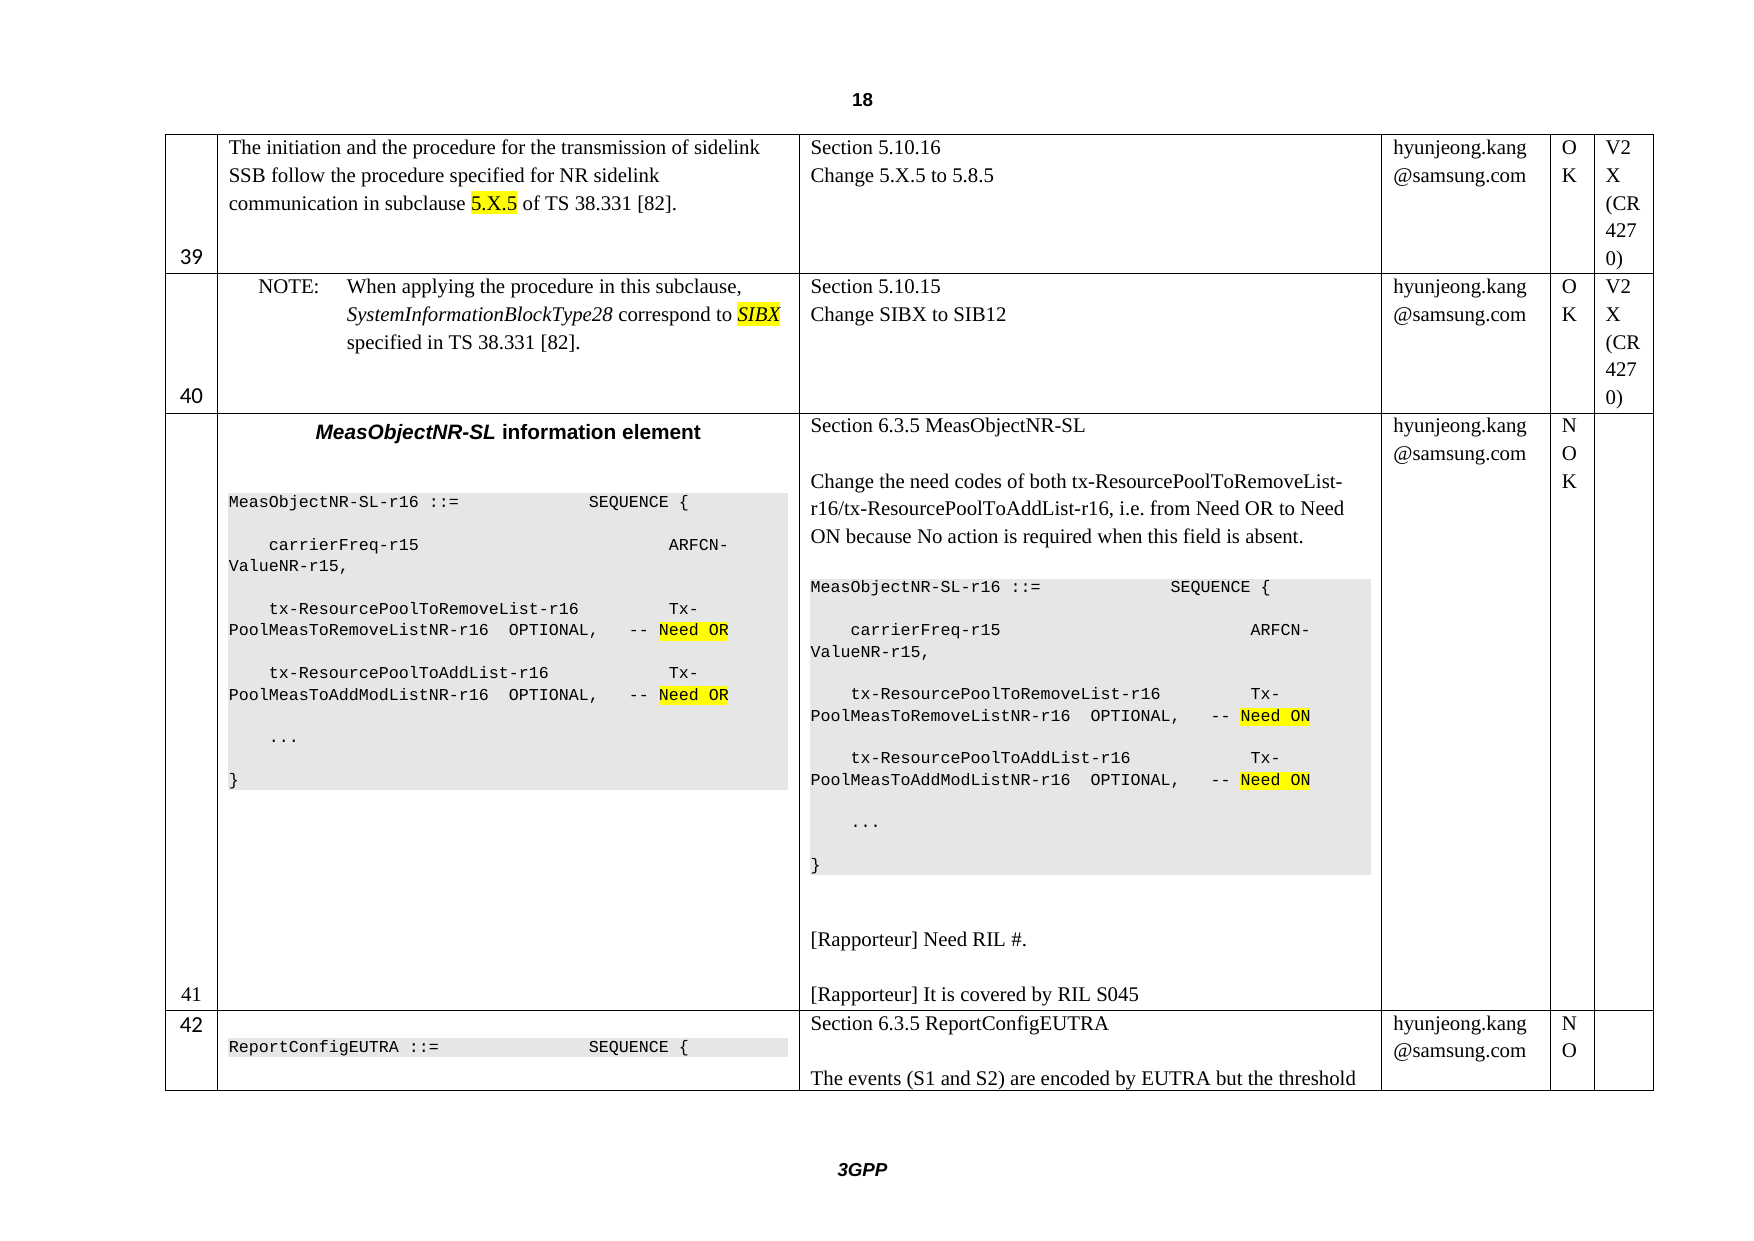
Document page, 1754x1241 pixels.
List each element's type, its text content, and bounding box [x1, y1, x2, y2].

table_cell NOTE: When applying the procedure in this subclause, SystemInformationBlockType28 correspond to SIBX specified in TS 38.331 [82]. [218, 274, 799, 412]
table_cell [800, 1011, 1381, 1090]
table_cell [1382, 135, 1550, 273]
table_cell NOK [1551, 414, 1594, 1009]
table_cell hyunjeong.kang@samsung.com [1382, 274, 1550, 412]
table_cell Section 5.10.16 Change 5.X.5 to 5.8.5 [800, 135, 1381, 273]
table_cell OK [1551, 274, 1594, 412]
table_cell OK [1551, 135, 1594, 273]
table_cell V2X (CR4270) [1595, 135, 1653, 273]
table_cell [1382, 1011, 1550, 1090]
table_cell 41 [166, 414, 217, 1009]
table_cell 40 [166, 274, 217, 412]
table_cell V2X (CR4270) [1595, 274, 1653, 412]
table_cell Section 5.10.15 Change SIBX to SIB12 [800, 274, 1381, 412]
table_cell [218, 1011, 799, 1090]
table_cell [1595, 414, 1653, 1009]
table_cell hyunjeong.kang@samsung.com [1382, 414, 1550, 1009]
table_cell The initiation and the procedure for the transmission of sidelink SSB follow the procedure specified for NR sidelink communication in subclause 5.X.5 of TS 38.331 [82]. [218, 135, 799, 273]
table_cell Section 6.3.5 MeasObjectNR-SL Change the need codes of both tx-ResourcePoolToRemoveList-r16/tx-ResourcePoolToAddList-r16, i.e. from Need OR to Need ON because No action is required when this field is absent. MeasObjectNR-SL-r16 ::= SEQUENCE { carrierFreq-r15 ARFCN-ValueNR-r15, tx-ResourcePoolToRemoveList-r16 Tx-PoolMeasToRemoveListNR-r16 OPTIONAL, -- Need ON tx-ResourcePoolToAddList-r16 Tx-PoolMeasToAddModListNR-r16 OPTIONAL, -- Need ON ... } [Rapporteur] Need RIL #. [Rapporteur] It is covered by RIL S045 [800, 414, 1381, 1009]
table_cell 39 [166, 135, 217, 273]
table_cell NOK [1551, 1011, 1594, 1090]
table_cell [1595, 1011, 1653, 1090]
table_cell 42 [166, 1011, 217, 1090]
table_cell MeasObjectNR-SL information element MeasObjectNR-SL-r16 ::= SEQUENCE { carrierFreq-r15 ARFCN-ValueNR-r15, tx-ResourcePoolToRemoveList-r16 Tx-PoolMeasToRemoveListNR-r16 OPTIONAL, -- Need OR tx-ResourcePoolToAddList-r16 Tx-PoolMeasToAddModListNR-r16 OPTIONAL, -- Need OR ... } [218, 414, 799, 1009]
